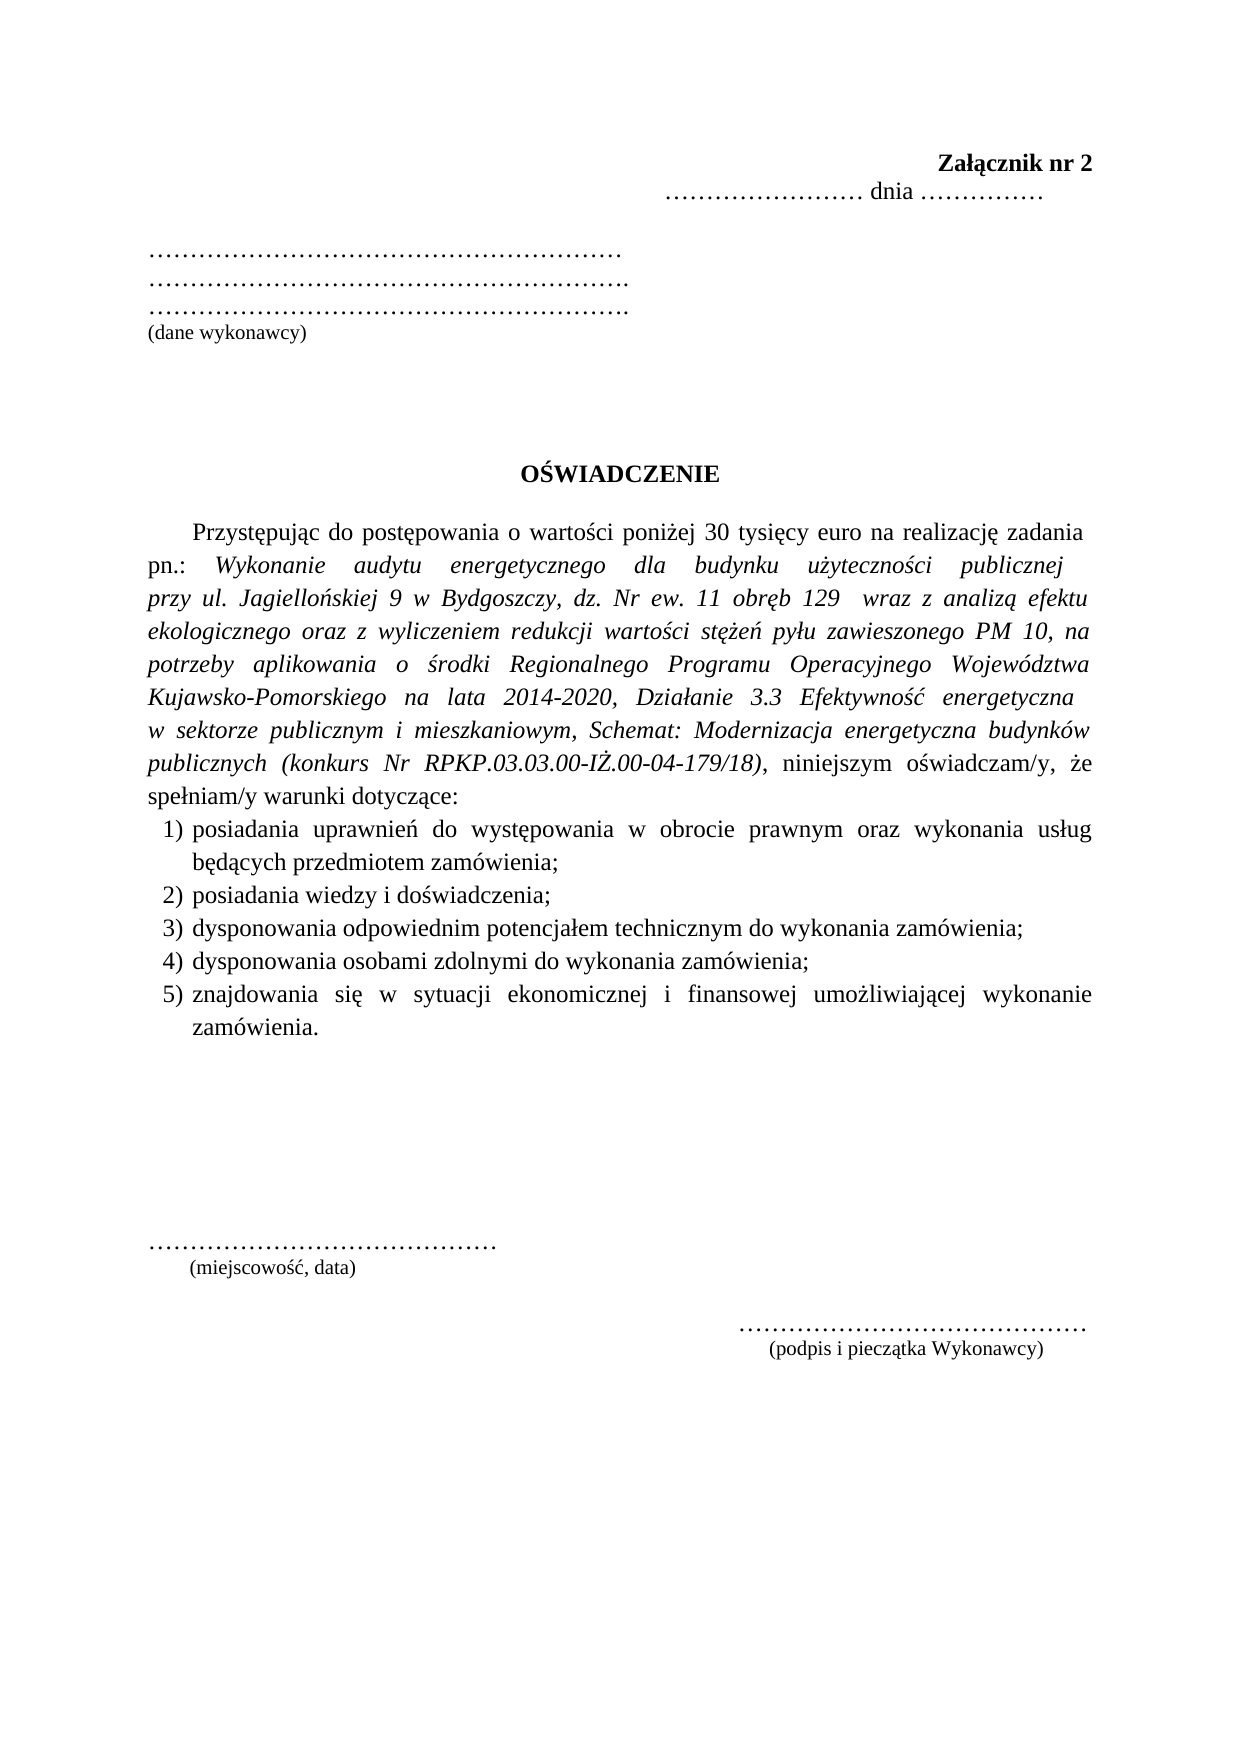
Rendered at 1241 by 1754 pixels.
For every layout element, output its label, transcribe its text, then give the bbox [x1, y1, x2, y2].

list znajdowania się w sytuacji ekonomicznej i finansowej umożliwiającej wykonanie zamówienia. [162, 979, 1093, 1041]
text …………………………………… [148, 1226, 1093, 1255]
text ………………………………………………… [148, 234, 1093, 263]
list dysponowania osobami zdolnymi do wykonania zamówienia; [162, 946, 1093, 975]
text …………………………………… [664, 1308, 1093, 1336]
text OŚWIADCZENIE [148, 459, 1093, 488]
text Przystępując do postępowania o wartości poniżej 30 tysięcy euro na realizację zadania pn.: Wykonanie audytu energetycznego dla budynku użyteczności publicznej przy ul. Jagiellońskiej 9 w Bydgoszczy, dz. Nr ew. 11 obręb 129 wraz z analizą efektu ekologicznego oraz z wyliczeniem redukcji wartości stężeń pyłu zawieszonego PM 10, na potrzeby aplikowania o środki Regionalnego Programu Operacyjnego Województwa Kujawsko-Pomorskiego na lata 2014-2020, Działanie 3.3 Efektywność energetyczna w sektorze publicznym i mieszkaniowym, Schemat: Modernizacja energetyczna budynków publicznych (konkurs Nr RPKP.03.03.00-IŻ.00-04-179/18), niniejszym oświadczam/y, że spełniam/y warunki dotyczące: [148, 517, 1093, 809]
list posiadania uprawnień do występowania w obrocie prawnym oraz wykonania usług będących przedmiotem zamówienia; [162, 814, 1093, 876]
text …………………………………………………. [148, 291, 1093, 320]
text (miejscowość, data) [148, 1255, 1093, 1279]
text Załącznik nr 2 [148, 148, 1093, 176]
text …………………… dnia …………… [148, 176, 1093, 205]
list dysponowania odpowiednim potencjałem technicznym do wykonania zamówienia; [162, 913, 1093, 942]
list posiadania wiedzy i doświadczenia; [162, 880, 1093, 909]
text …………………………………………………. [148, 263, 1093, 291]
text (dane wykonawcy) [148, 320, 1093, 344]
text (podpis i pieczątka Wykonawcy) [738, 1336, 1093, 1360]
